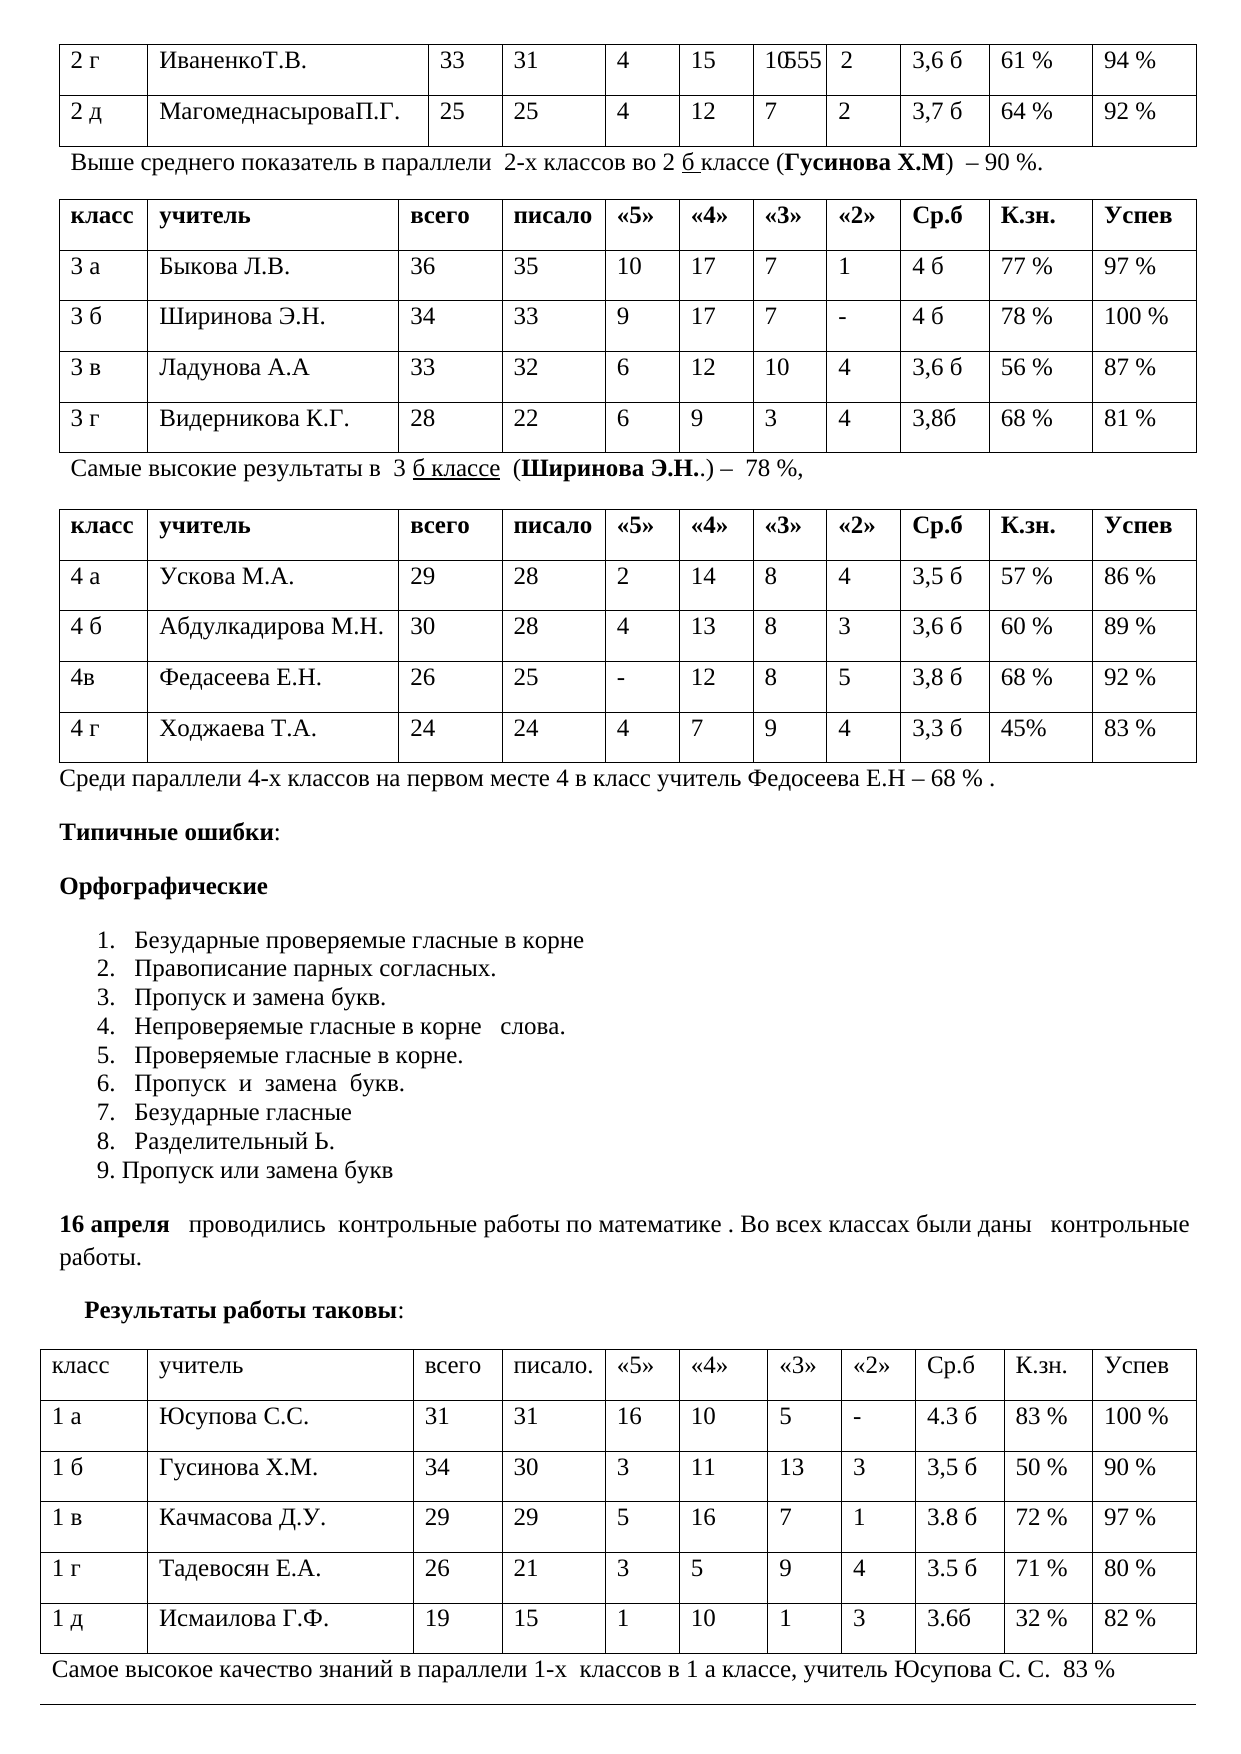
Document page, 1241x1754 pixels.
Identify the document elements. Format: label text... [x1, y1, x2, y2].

table_cell 1 д [41, 1604, 147, 1653]
table_cell 16 [680, 1502, 767, 1552]
table_cell 90 % [1093, 1452, 1196, 1501]
table_cell 3 [842, 1604, 915, 1653]
table_cell 8 [754, 662, 826, 712]
table_cell - [606, 662, 679, 712]
table_cell 5 [606, 1502, 679, 1552]
table_cell Абдулкадирова М.Н. [148, 611, 398, 661]
table_cell 2 д [60, 96, 147, 146]
table_cell 4 [827, 352, 900, 402]
table_cell 4 [606, 45, 679, 95]
table_cell 92 % [1093, 96, 1196, 146]
table_cell 94 % [1093, 45, 1196, 95]
table_cell 28 [503, 611, 605, 661]
table_cell 31 [503, 1401, 605, 1451]
table_cell 30 [399, 611, 502, 661]
table_cell 4 [827, 713, 900, 762]
table_cell 32 [503, 352, 605, 402]
table_cell 1 [842, 1502, 915, 1552]
table_cell 28 [503, 561, 605, 610]
table_cell «3» [754, 510, 826, 560]
table_cell 2 [606, 561, 679, 610]
table_cell 3.8 б [916, 1502, 1004, 1552]
table_cell 9 [754, 713, 826, 762]
table_cell МагомеднасыроваП.Г. [148, 96, 428, 146]
table_cell 5 [680, 1553, 767, 1602]
table_cell 26 [399, 662, 502, 712]
table_cell 28 [399, 403, 502, 452]
table_cell 3 б [60, 301, 147, 351]
table_cell писало [503, 200, 605, 250]
table_cell 8 [754, 611, 826, 661]
table_cell К.зн. [990, 200, 1092, 250]
table_cell 3,7 б [901, 96, 989, 146]
table_header всего [414, 1350, 502, 1400]
table_cell 6 [606, 403, 679, 452]
table_cell «3» [754, 200, 826, 250]
table_cell Тадевосян Е.А. [148, 1553, 413, 1602]
table_cell 25 [503, 662, 605, 712]
table_cell класс [60, 200, 147, 250]
table_cell «2» [827, 510, 900, 560]
list Непроверяемые гласные в корне слова. [97, 1011, 1196, 1040]
table_cell 10 [680, 1604, 767, 1653]
table_cell Успев [1093, 200, 1196, 250]
table_cell класс [60, 510, 147, 560]
table_cell 3 [827, 611, 900, 661]
table_cell 4 а [60, 561, 147, 610]
table_cell 31 [503, 45, 605, 95]
text Среди параллели 4-х классов на первом месте 4 в класс учитель Федосеева Е.Н – 68 % . [59, 763, 1196, 792]
text Типичные ошибки: [59, 817, 1196, 846]
text 9. Пропуск или замена букв [59, 1155, 1196, 1183]
table_cell 1 [606, 1604, 679, 1653]
table_cell 3,6 б [901, 352, 989, 402]
table_header класс [41, 1350, 147, 1400]
text 16 апреля проводились контрольные работы по математике . Во всех классах были даны контрольные работы. [59, 1209, 1196, 1270]
table_cell - [842, 1401, 915, 1451]
table_cell всего [399, 510, 502, 560]
table_cell 15 [503, 1604, 605, 1653]
table_cell 33 [503, 301, 605, 351]
table_cell 8 [754, 561, 826, 610]
list Безударные гласные [97, 1097, 1196, 1126]
table_cell 11 [680, 1452, 767, 1501]
table_header «5» [606, 1350, 679, 1400]
table_cell 1 б [41, 1452, 147, 1501]
table_cell учитель [148, 510, 398, 560]
table_cell 21 [503, 1553, 605, 1602]
table_header «2» [842, 1350, 915, 1400]
table_cell 60 % [990, 611, 1092, 661]
table_cell 4 [842, 1553, 915, 1602]
table_cell Успев [1093, 510, 1196, 560]
table_cell 89 % [1093, 611, 1196, 661]
table_cell Ср.б [901, 200, 989, 250]
table_cell Федасеева Е.Н. [148, 662, 398, 712]
table_cell 10 [754, 352, 826, 402]
table_cell [60, 713, 147, 762]
table_cell 7 [754, 251, 826, 300]
table_cell ИваненкоТ.В. [148, 45, 428, 95]
table_cell Видерникова К.Г. [148, 403, 398, 452]
table_cell 9 [768, 1553, 841, 1602]
table_cell Ускова М.А. [148, 561, 398, 610]
table_cell 57 % [990, 561, 1092, 610]
table_cell 4 б [901, 301, 989, 351]
table_header Ср.б [916, 1350, 1004, 1400]
table_cell 34 [399, 301, 502, 351]
table_cell 82 % [1093, 1604, 1196, 1653]
table_cell 68 % [990, 662, 1092, 712]
table_cell 4 [606, 96, 679, 146]
table_cell [60, 403, 147, 452]
table_cell - [827, 301, 900, 351]
table_cell 31 [414, 1401, 502, 1451]
table_cell 3.6б [916, 1604, 1004, 1653]
table_cell 22 [503, 403, 605, 452]
list Правописание парных согласных. [97, 953, 1196, 982]
table_cell писало [503, 510, 605, 560]
table_cell 29 [503, 1502, 605, 1552]
table_cell 32 % [1005, 1604, 1092, 1653]
table_cell 3 а [60, 251, 147, 300]
table_cell 3.5 б [916, 1553, 1004, 1602]
table_cell 7 [754, 301, 826, 351]
table_cell Самое высокое качество знаний в параллели 1-х классов в 1 а классе, учитель Юсупова С. С. 83 % [40, 1654, 1196, 1704]
table_cell 100 % [1093, 301, 1196, 351]
table_cell 26 [414, 1553, 502, 1602]
table_header «4» [680, 1350, 767, 1400]
list Проверяемые гласные в корне. [97, 1040, 1196, 1068]
table_cell 64 % [990, 96, 1092, 146]
table_cell 1 а [41, 1401, 147, 1451]
table_cell «4» [680, 200, 753, 250]
table_cell всего [399, 200, 502, 250]
list Пропуск и замена букв. [97, 982, 1196, 1011]
table_cell 1 в [41, 1502, 147, 1552]
table_cell 4 б [60, 611, 147, 661]
table_cell Исмаилова Г.Ф. [148, 1604, 413, 1653]
table_cell 83 % [1093, 713, 1196, 762]
table_cell 83 % [1005, 1401, 1092, 1451]
table_cell 12 [680, 352, 753, 402]
table_cell 16 [606, 1401, 679, 1451]
table_cell 7 [680, 713, 753, 762]
table_cell 100 % [1093, 1401, 1196, 1451]
table_cell Ширинова Э.Н. [148, 301, 398, 351]
text Орфографические [59, 871, 1196, 900]
table_cell 13 [768, 1452, 841, 1501]
table_cell 1 [768, 1604, 841, 1653]
table_cell 78 % [990, 301, 1092, 351]
table_header Успев [1093, 1350, 1196, 1400]
table_cell 50 % [1005, 1452, 1092, 1501]
table_cell 555 2 [827, 45, 900, 95]
table_cell «2» [827, 200, 900, 250]
table_cell 10 [754, 45, 826, 95]
list Пропуск и замена букв. [97, 1068, 1196, 1097]
table_cell 92 % [1093, 662, 1196, 712]
table_cell 72 % [1005, 1502, 1092, 1552]
table_cell 33 [399, 352, 502, 402]
list Безударные проверяемые гласные в корне [97, 925, 1196, 953]
table_cell 45% [990, 713, 1092, 762]
table_cell «4» [680, 510, 753, 560]
table_cell 14 [680, 561, 753, 610]
table_cell 68 % [990, 403, 1092, 452]
text Результаты работы таковы: [59, 1296, 1196, 1324]
table_header «3» [768, 1350, 841, 1400]
table_cell 3,8 б [901, 662, 989, 712]
table_cell 3 [606, 1452, 679, 1501]
table_cell 34 [414, 1452, 502, 1501]
table_cell Самые высокие результаты в 3 б классе (Ширинова Э.Н..) – 78 %, [59, 453, 1196, 509]
table_cell Быкова Л.В. [148, 251, 398, 300]
table_cell 3 [842, 1452, 915, 1501]
table_header писало. [503, 1350, 605, 1400]
table_cell 3,6 б [901, 611, 989, 661]
table_cell 17 [680, 251, 753, 300]
table_cell 81 % [1093, 403, 1196, 452]
table_cell 71 % [1005, 1553, 1092, 1602]
table_cell 10 [606, 251, 679, 300]
table_cell «5» [606, 200, 679, 250]
table_cell 5 [827, 662, 900, 712]
table_cell 19 [414, 1604, 502, 1653]
table_cell 56 % [990, 352, 1092, 402]
table_cell Ладунова А.А [148, 352, 398, 402]
table_cell Юсупова С.С. [148, 1401, 413, 1451]
table_cell 1 г [41, 1553, 147, 1602]
table_cell 2 [827, 96, 900, 146]
table_cell 77 % [990, 251, 1092, 300]
table_cell 97 % [1093, 1502, 1196, 1552]
table_cell Выше среднего показатель в параллели 2-х классов во 2 б классе (Гусинова Х.М) – 90 %. [59, 147, 1196, 199]
table_cell 87 % [1093, 352, 1196, 402]
table_cell [60, 45, 147, 95]
table_header учитель [148, 1350, 413, 1400]
table_cell 33 [429, 45, 502, 95]
table_cell Ходжаева Т.А. [148, 713, 398, 762]
table_cell 4 [606, 611, 679, 661]
table_cell 29 [414, 1502, 502, 1552]
table_cell Качмасова Д.У. [148, 1502, 413, 1552]
table_cell 29 [399, 561, 502, 610]
list Разделительный Ь. [97, 1126, 1196, 1155]
table_cell 12 [680, 662, 753, 712]
table_cell учитель [148, 200, 398, 250]
table_cell 10 [680, 1401, 767, 1451]
table_cell 17 [680, 301, 753, 351]
table_cell 6 [606, 352, 679, 402]
table_cell 30 [503, 1452, 605, 1501]
table_cell 35 [503, 251, 605, 300]
table_header К.зн. [1005, 1350, 1092, 1400]
table_cell 5 [768, 1401, 841, 1451]
table_cell 24 [503, 713, 605, 762]
table_cell 25 [429, 96, 502, 146]
table_cell 3,8б [901, 403, 989, 452]
table_cell 9 [680, 403, 753, 452]
table_cell 3,6 б [901, 45, 989, 95]
table_cell 1 [827, 251, 900, 300]
table_cell 7 [768, 1502, 841, 1552]
table_cell 80 % [1093, 1553, 1196, 1602]
table_cell 3 в [60, 352, 147, 402]
table_cell 7 [754, 96, 826, 146]
table_cell 9 [606, 301, 679, 351]
table_cell К.зн. [990, 510, 1092, 560]
table_cell 4 [606, 713, 679, 762]
table_cell 61 % [990, 45, 1092, 95]
table_cell 24 [399, 713, 502, 762]
table_cell 25 [503, 96, 605, 146]
table_cell 36 [399, 251, 502, 300]
table_cell 3 [606, 1553, 679, 1602]
table_cell Ср.б [901, 510, 989, 560]
table_cell 13 [680, 611, 753, 661]
table_cell Гусинова Х.М. [148, 1452, 413, 1501]
table_cell 4в [60, 662, 147, 712]
table_cell 3 [754, 403, 826, 452]
table_cell 3,5 б [901, 561, 989, 610]
table_cell 4 [827, 561, 900, 610]
table_cell «5» [606, 510, 679, 560]
table_cell 3,5 б [916, 1452, 1004, 1501]
table_cell 4.3 б [916, 1401, 1004, 1451]
table_cell 97 % [1093, 251, 1196, 300]
table_cell 15 [680, 45, 753, 95]
table_cell 3,3 б [901, 713, 989, 762]
table_cell 12 [680, 96, 753, 146]
table_cell 4 б [901, 251, 989, 300]
table_cell 4 [827, 403, 900, 452]
table_cell 86 % [1093, 561, 1196, 610]
